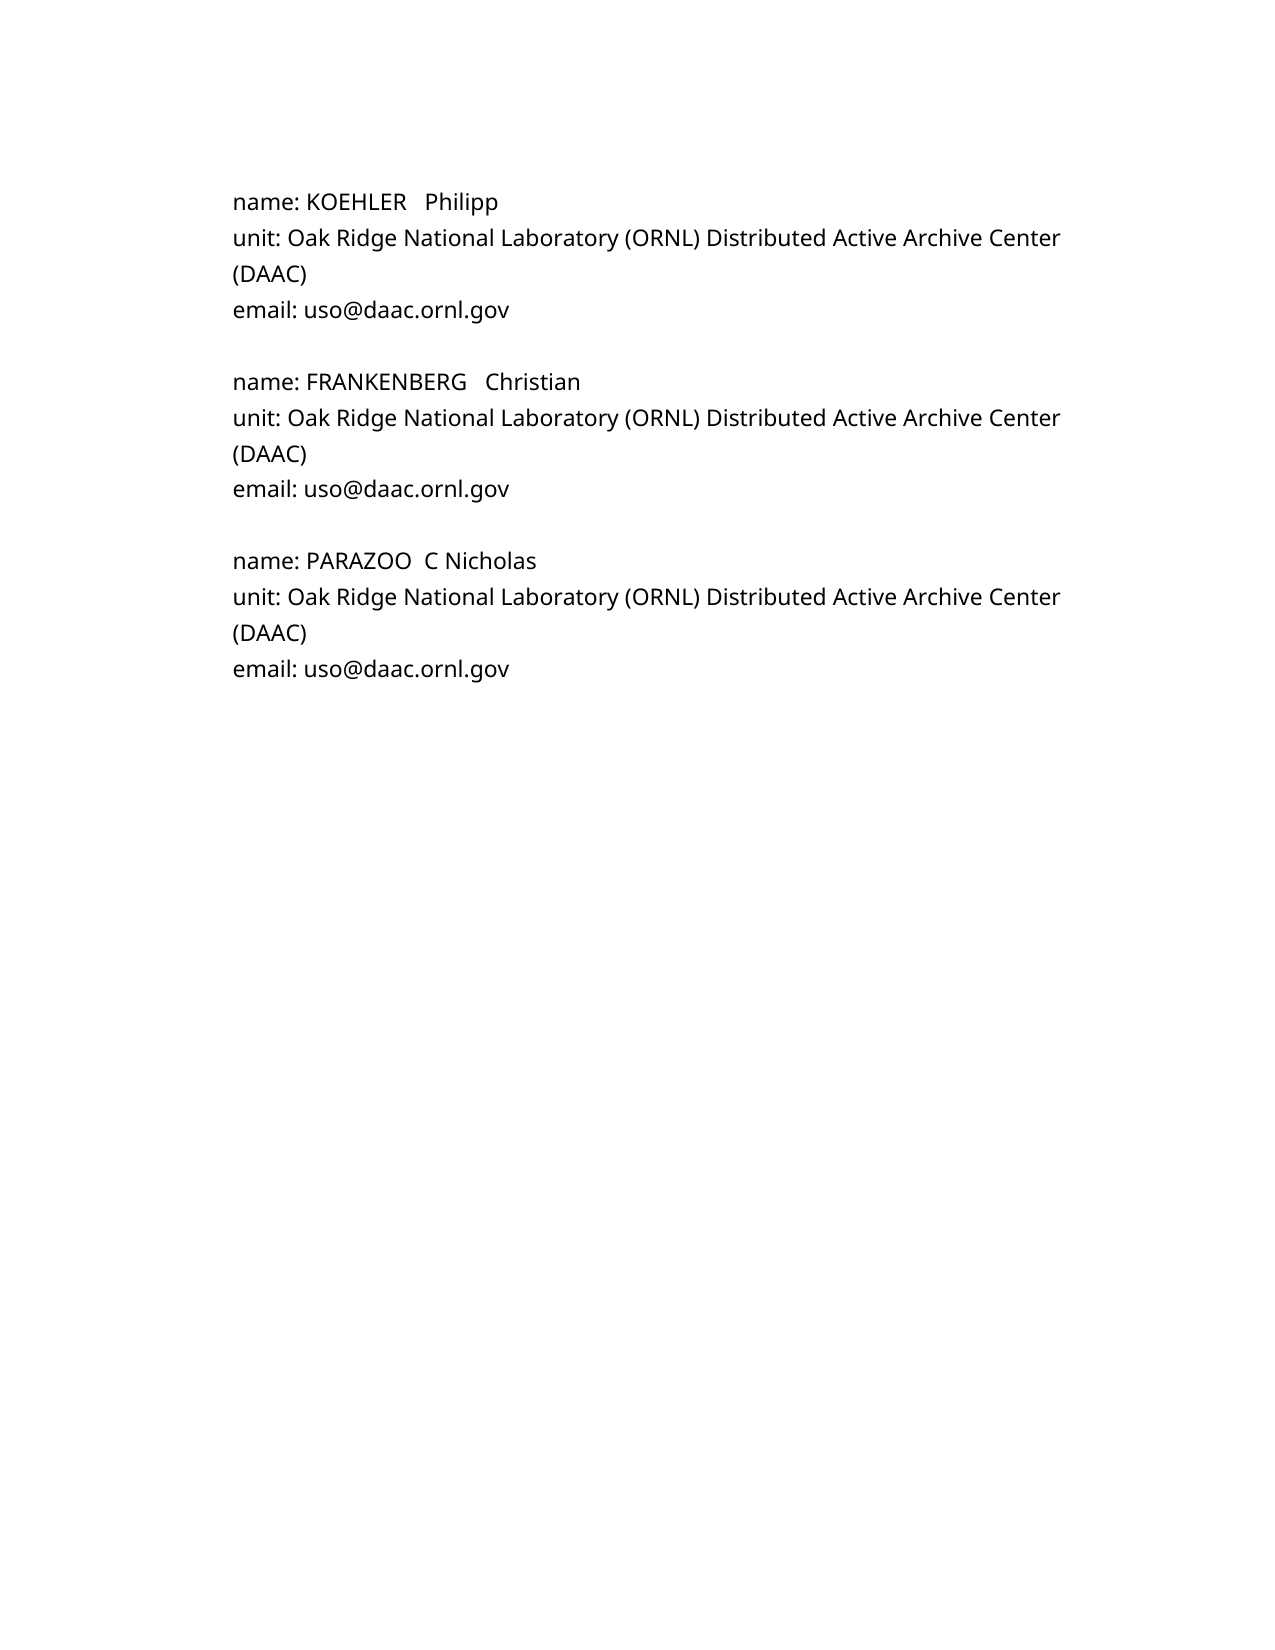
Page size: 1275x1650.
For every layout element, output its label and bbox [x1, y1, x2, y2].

text [232, 150, 1087, 756]
